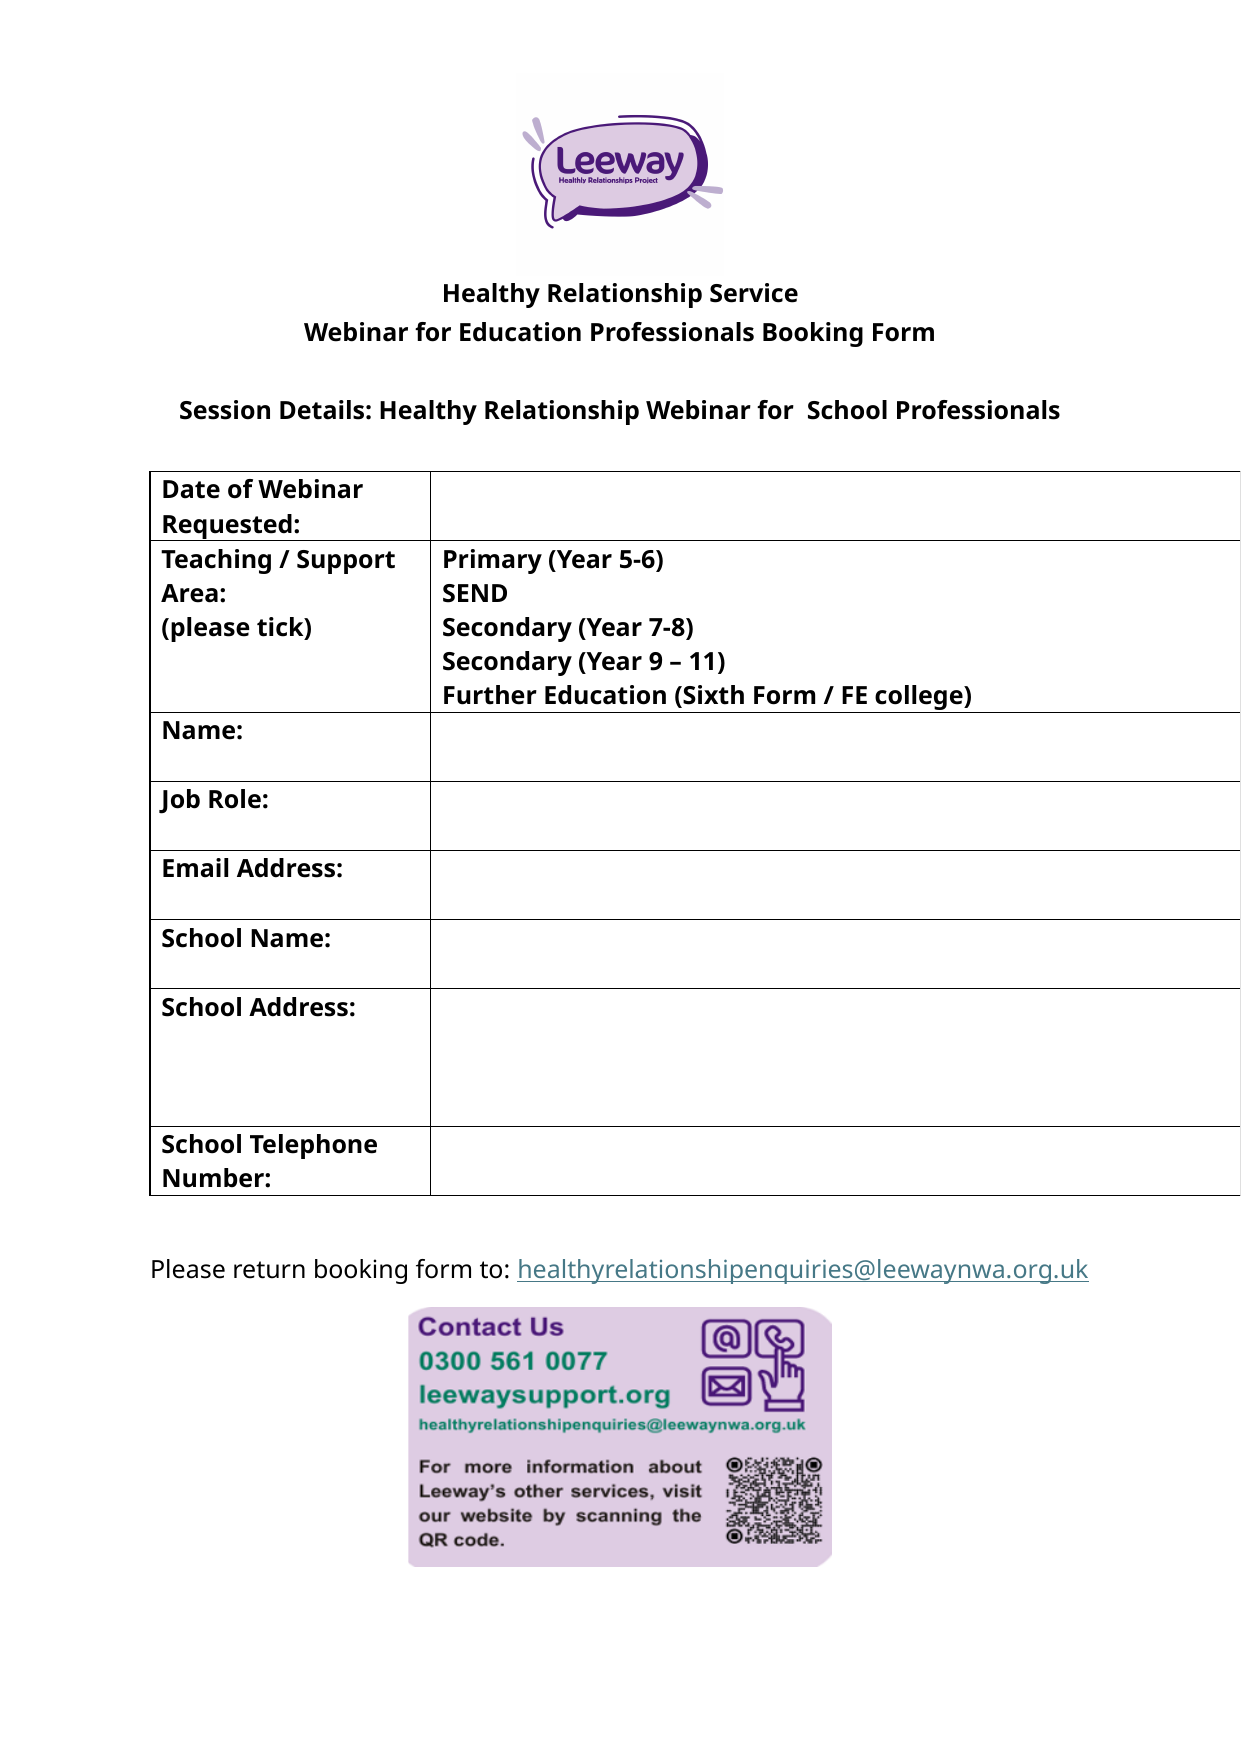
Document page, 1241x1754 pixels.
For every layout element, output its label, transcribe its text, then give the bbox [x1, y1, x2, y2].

text Healthy Relationship Service [150, 275, 1090, 309]
table_cell [431, 713, 1240, 781]
picture [408, 1307, 832, 1567]
table_cell [431, 989, 1240, 1126]
table_cell Email Address: [151, 851, 430, 919]
table_cell School Telephone Number: [151, 1127, 430, 1195]
table_cell [431, 1127, 1240, 1195]
table_cell Job Role: [151, 782, 430, 850]
table_header Date of Webinar Requested: [151, 472, 430, 540]
text Session Details: Healthy Relationship Webinar for School Professionals [150, 393, 1090, 427]
table_cell [431, 782, 1240, 850]
table_cell [431, 920, 1240, 988]
table_cell Teaching / Support Area: (please tick) [151, 541, 430, 712]
text Please return booking form to: healthyrelationshipenquiries@leewaynwa.org.uk [150, 1252, 1090, 1286]
text Webinar for Education Professionals Booking Form [150, 314, 1090, 348]
table_cell Primary (Year 5-6) SEND Secondary (Year 7-8) Secondary (Year 9 – 11) Further Education (Sixth Form / FE college) [431, 541, 1240, 712]
table_cell Name: [151, 713, 430, 781]
picture [516, 73, 724, 276]
table_header [431, 472, 1240, 540]
table_cell [431, 851, 1240, 919]
table_cell School Address: [151, 989, 430, 1126]
table_cell School Name: [151, 920, 430, 988]
